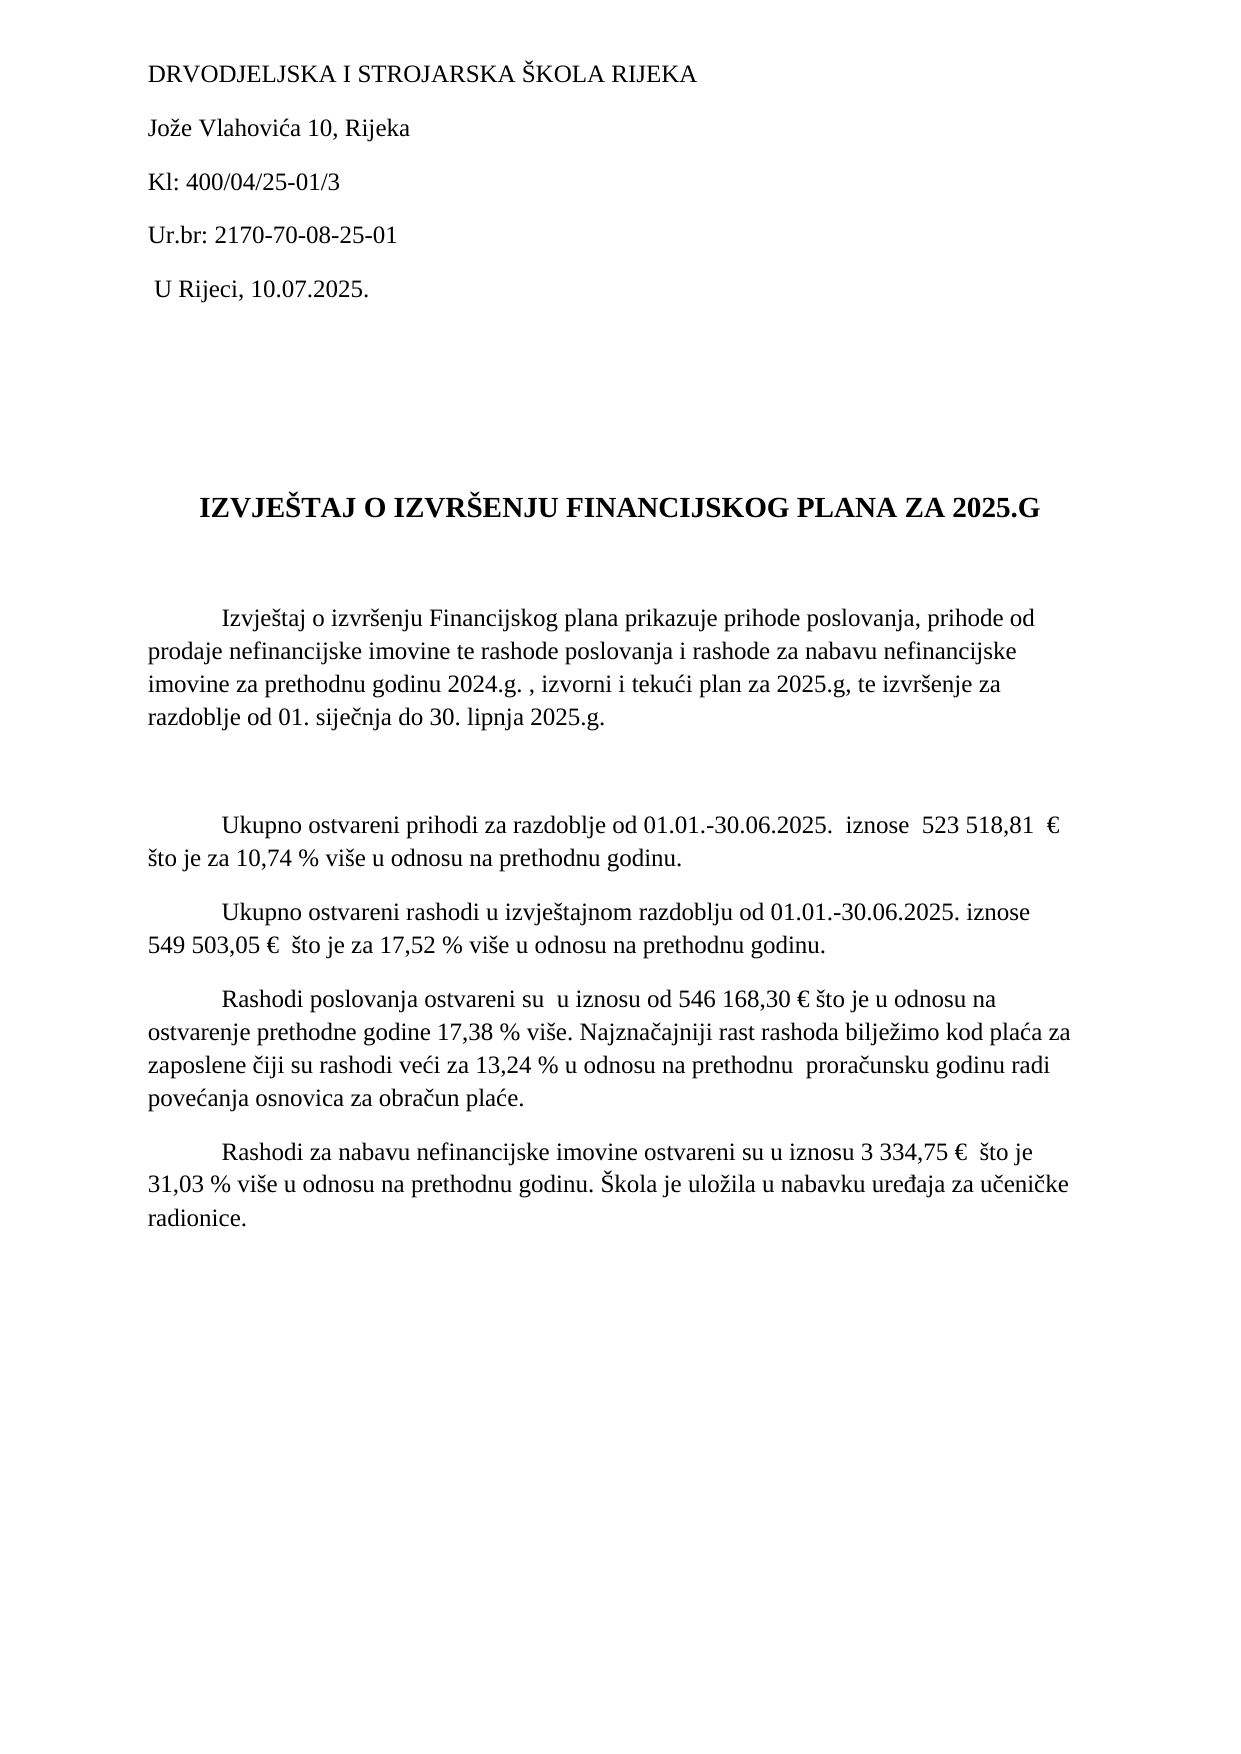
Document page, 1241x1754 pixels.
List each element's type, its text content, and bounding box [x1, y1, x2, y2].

text DRVODJELJSKA I STROJARSKA ŠKOLA RIJEKA [148, 59, 1092, 88]
text Rashodi za nabavu nefinancijske imovine ostvareni su u iznosu 3 334,75 € što je 31,03 % više u odnosu na prethodnu godinu. Škola je uložila u nabavku uređaja za učeničke radionice. [148, 1137, 1092, 1231]
text Ukupno ostvareni rashodi u izvještajnom razdoblju od 01.01.-30.06.2025. iznose 549 503,05 € što je za 17,52 % više u odnosu na prethodnu godinu. [148, 897, 1092, 958]
text Rashodi poslovanja ostvareni su u iznosu od 546 168,30 € što je u odnosu na ostvarenje prethodne godine 17,38 % više. Najznačajniji rast rashoda bilježimo kod plaća za zaposlene čiji su rashodi veći za 13,24 % u odnosu na prethodnu proračunsku godinu radi povećanja osnovica za obračun plaće. [148, 984, 1092, 1111]
text IZVJEŠTAJ O IZVRŠENJU FINANCIJSKOG PLANA ZA 2025.G [148, 490, 1092, 523]
text Kl: 400/04/25-01/3 [148, 167, 1092, 196]
text Izvještaj o izvršenju Financijskog plana prikazuje prihode poslovanja, prihode od prodaje nefinancijske imovine te rashode poslovanja i rashode za nabavu nefinancijske imovine za prethodnu godinu 2024.g. , izvorni i tekući plan za 2025.g, te izvršenje za razdoblje od 01. siječnja do 30. lipnja 2025.g. [148, 603, 1092, 731]
text Ur.br: 2170-70-08-25-01 [148, 221, 1092, 249]
text U Rijeci, 10.07.2025. [148, 274, 1092, 303]
text Jože Vlahovića 10, Rijeka [148, 113, 1092, 142]
text Ukupno ostvareni prihodi za razdoblje od 01.01.-30.06.2025. iznose 523 518,81 € što je za 10,74 % više u odnosu na prethodnu godinu. [148, 810, 1092, 872]
